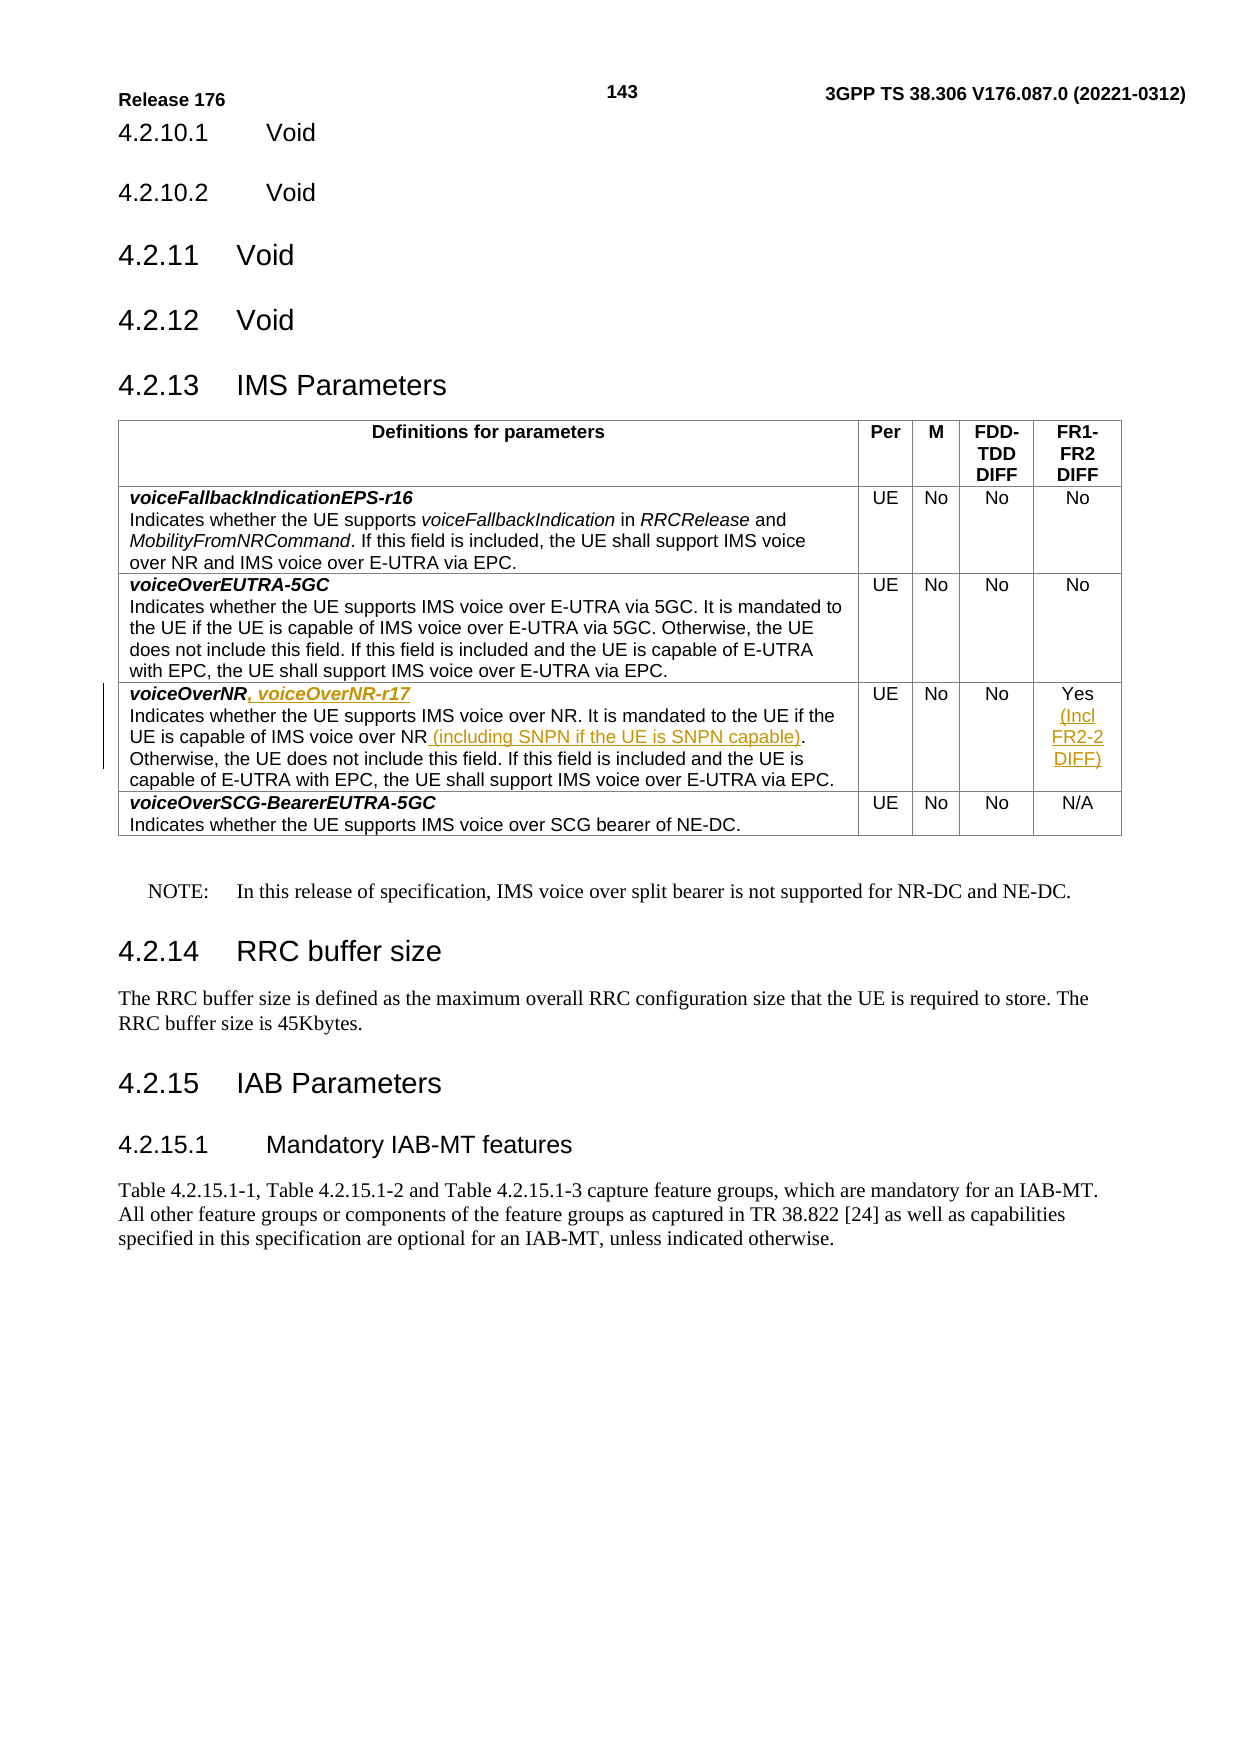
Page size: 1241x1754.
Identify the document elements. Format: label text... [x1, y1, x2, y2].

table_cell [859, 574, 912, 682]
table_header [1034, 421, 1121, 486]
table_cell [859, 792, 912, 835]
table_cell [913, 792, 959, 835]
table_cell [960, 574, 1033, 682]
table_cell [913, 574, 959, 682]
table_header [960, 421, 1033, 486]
subtitle 4.2.15 IAB Parameters [118, 1066, 1122, 1099]
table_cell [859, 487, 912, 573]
subtitle 4.2.10.1 Void [118, 118, 1122, 147]
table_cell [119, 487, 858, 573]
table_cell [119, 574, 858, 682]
subtitle 4.2.14 RRC buffer size [118, 934, 1122, 968]
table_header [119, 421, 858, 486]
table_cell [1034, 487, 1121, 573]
subtitle 4.2.15.1 Mandatory IAB-MT features [118, 1131, 1122, 1159]
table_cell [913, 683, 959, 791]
subtitle 4.2.10.2 Void [118, 178, 1122, 207]
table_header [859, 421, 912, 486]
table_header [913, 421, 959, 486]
subtitle 4.2.13 IMS Parameters [118, 368, 1122, 401]
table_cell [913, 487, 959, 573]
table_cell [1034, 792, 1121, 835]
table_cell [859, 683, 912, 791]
subtitle 4.2.11 Void [118, 238, 1122, 272]
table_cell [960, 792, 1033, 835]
text The RRC buffer size is defined as the maximum overall RRC configuration size that the UE is required to store. The RRC buffer size is 45Kbytes. [118, 986, 1122, 1034]
subtitle 4.2.12 Void [118, 303, 1122, 336]
text NOTE: In this release of specification, IMS voice over split bearer is not supported for NR-DC and NE-DC. [148, 879, 1122, 903]
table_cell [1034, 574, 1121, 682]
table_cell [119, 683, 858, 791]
text Table 4.2.15.1-1, Table 4.2.15.1-2 and Table 4.2.15.1-3 capture feature groups, which are mandatory for an IAB-MT. All other feature groups or components of the feature groups as captured in TR 38.822 [24] as well as capabilities specified in this specification are optional for an IAB-MT, unless indicated otherwise. [118, 1178, 1122, 1250]
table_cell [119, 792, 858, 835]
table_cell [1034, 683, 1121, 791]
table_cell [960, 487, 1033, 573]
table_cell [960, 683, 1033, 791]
